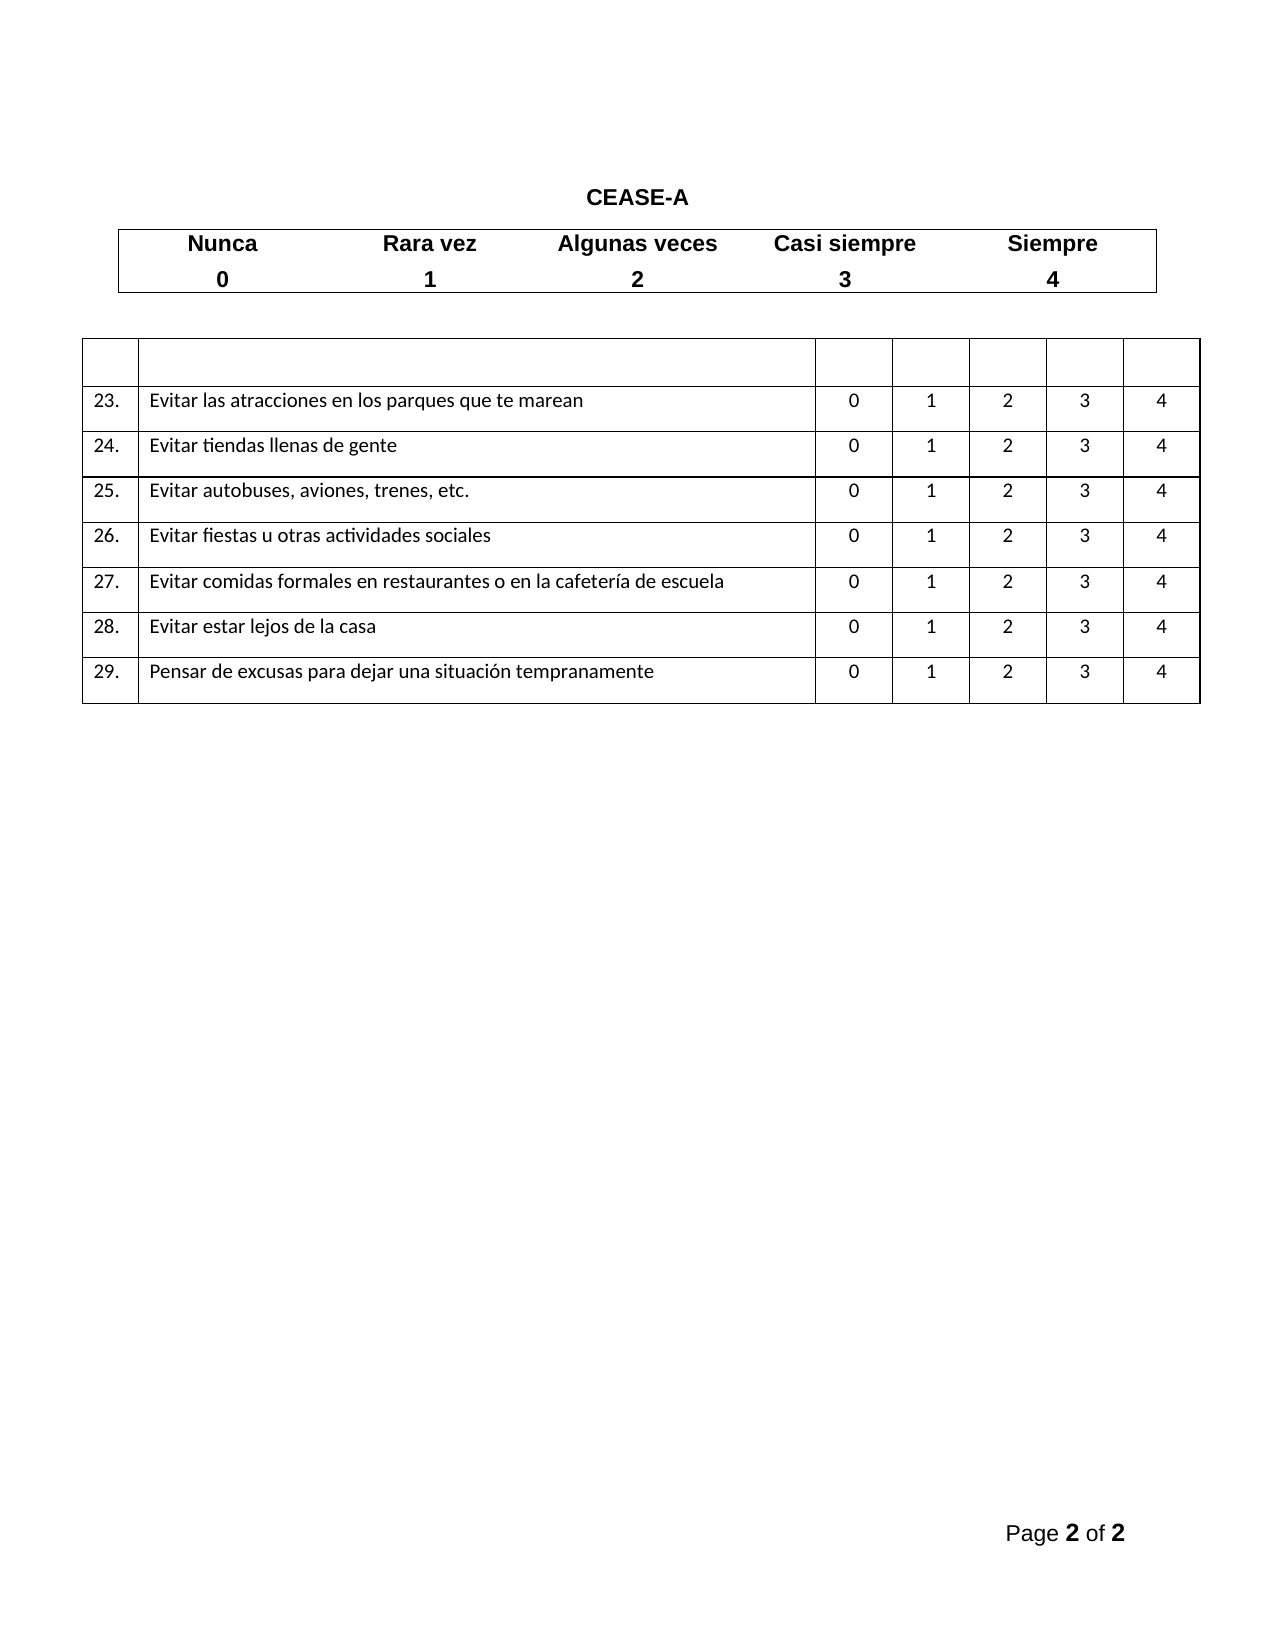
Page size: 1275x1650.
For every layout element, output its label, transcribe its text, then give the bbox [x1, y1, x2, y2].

table_cell 1 [893, 523, 969, 567]
table_cell 2 [970, 658, 1046, 702]
table_cell 0 [816, 613, 892, 657]
table_cell 1 [893, 339, 969, 386]
table_cell Evitar comidas formales en restaurantes o en la cafetería de escuela [139, 568, 815, 612]
table_cell 0 [816, 387, 892, 431]
table_cell 28. [83, 613, 138, 657]
table_cell 3 [1047, 432, 1123, 476]
table_cell 2 [970, 568, 1046, 612]
table_cell 1 [893, 387, 969, 431]
table_cell 4 [1124, 432, 1199, 476]
table_cell 22. [83, 339, 138, 386]
table_cell 0 [816, 478, 892, 522]
table_cell 0 [816, 568, 892, 612]
table_cell 4 [1124, 478, 1199, 522]
table_cell Pensar de excusas para dejar una situación tempranamente [139, 658, 815, 702]
table_cell 4 [1124, 339, 1199, 386]
table_cell 3 [1047, 658, 1123, 702]
table_cell 2 [970, 523, 1046, 567]
table_cell 3 [1047, 568, 1123, 612]
table_cell 3 [1047, 339, 1123, 386]
table_cell 25. [83, 478, 138, 522]
table_cell 1 [893, 658, 969, 702]
table_cell 0 [816, 432, 892, 476]
table_cell 1 [893, 478, 969, 522]
table_cell 1 [893, 432, 969, 476]
table_cell 0 [816, 658, 892, 702]
table_cell Evitar tiendas llenas de gente [139, 432, 815, 476]
table_cell Evitar autobuses, aviones, trenes, etc. [139, 478, 815, 522]
table_cell 4 [1124, 658, 1199, 702]
table_cell 1 [893, 613, 969, 657]
table_cell 3 [1047, 613, 1123, 657]
table_cell 4 [1124, 568, 1199, 612]
table_cell 27. [83, 568, 138, 612]
table_cell 29. [83, 658, 138, 702]
table_cell 2 [970, 478, 1046, 522]
table_cell 1 [893, 568, 969, 612]
table_cell 4 [1124, 523, 1199, 567]
table_cell 3 [1047, 387, 1123, 431]
table_cell 4 [1124, 387, 1199, 431]
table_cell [139, 339, 815, 386]
table_cell Evitar estar lejos de la casa [139, 613, 815, 657]
table_cell 2 [970, 613, 1046, 657]
table_cell 2 [970, 432, 1046, 476]
table_cell Evitar las atracciones en los parques que te marean [139, 387, 815, 431]
table_cell 26. [83, 523, 138, 567]
table_cell 0 [816, 339, 892, 386]
table_cell 3 [1047, 478, 1123, 522]
table_cell 0 [816, 523, 892, 567]
table_cell 2 [970, 387, 1046, 431]
table_cell 23. [83, 387, 138, 431]
table_cell 24. [83, 432, 138, 476]
table_cell Evitar fiestas u otras actividades sociales [139, 523, 815, 567]
table_cell 3 [1047, 523, 1123, 567]
table_cell 4 [1124, 613, 1199, 657]
table_cell 2 [970, 339, 1046, 386]
